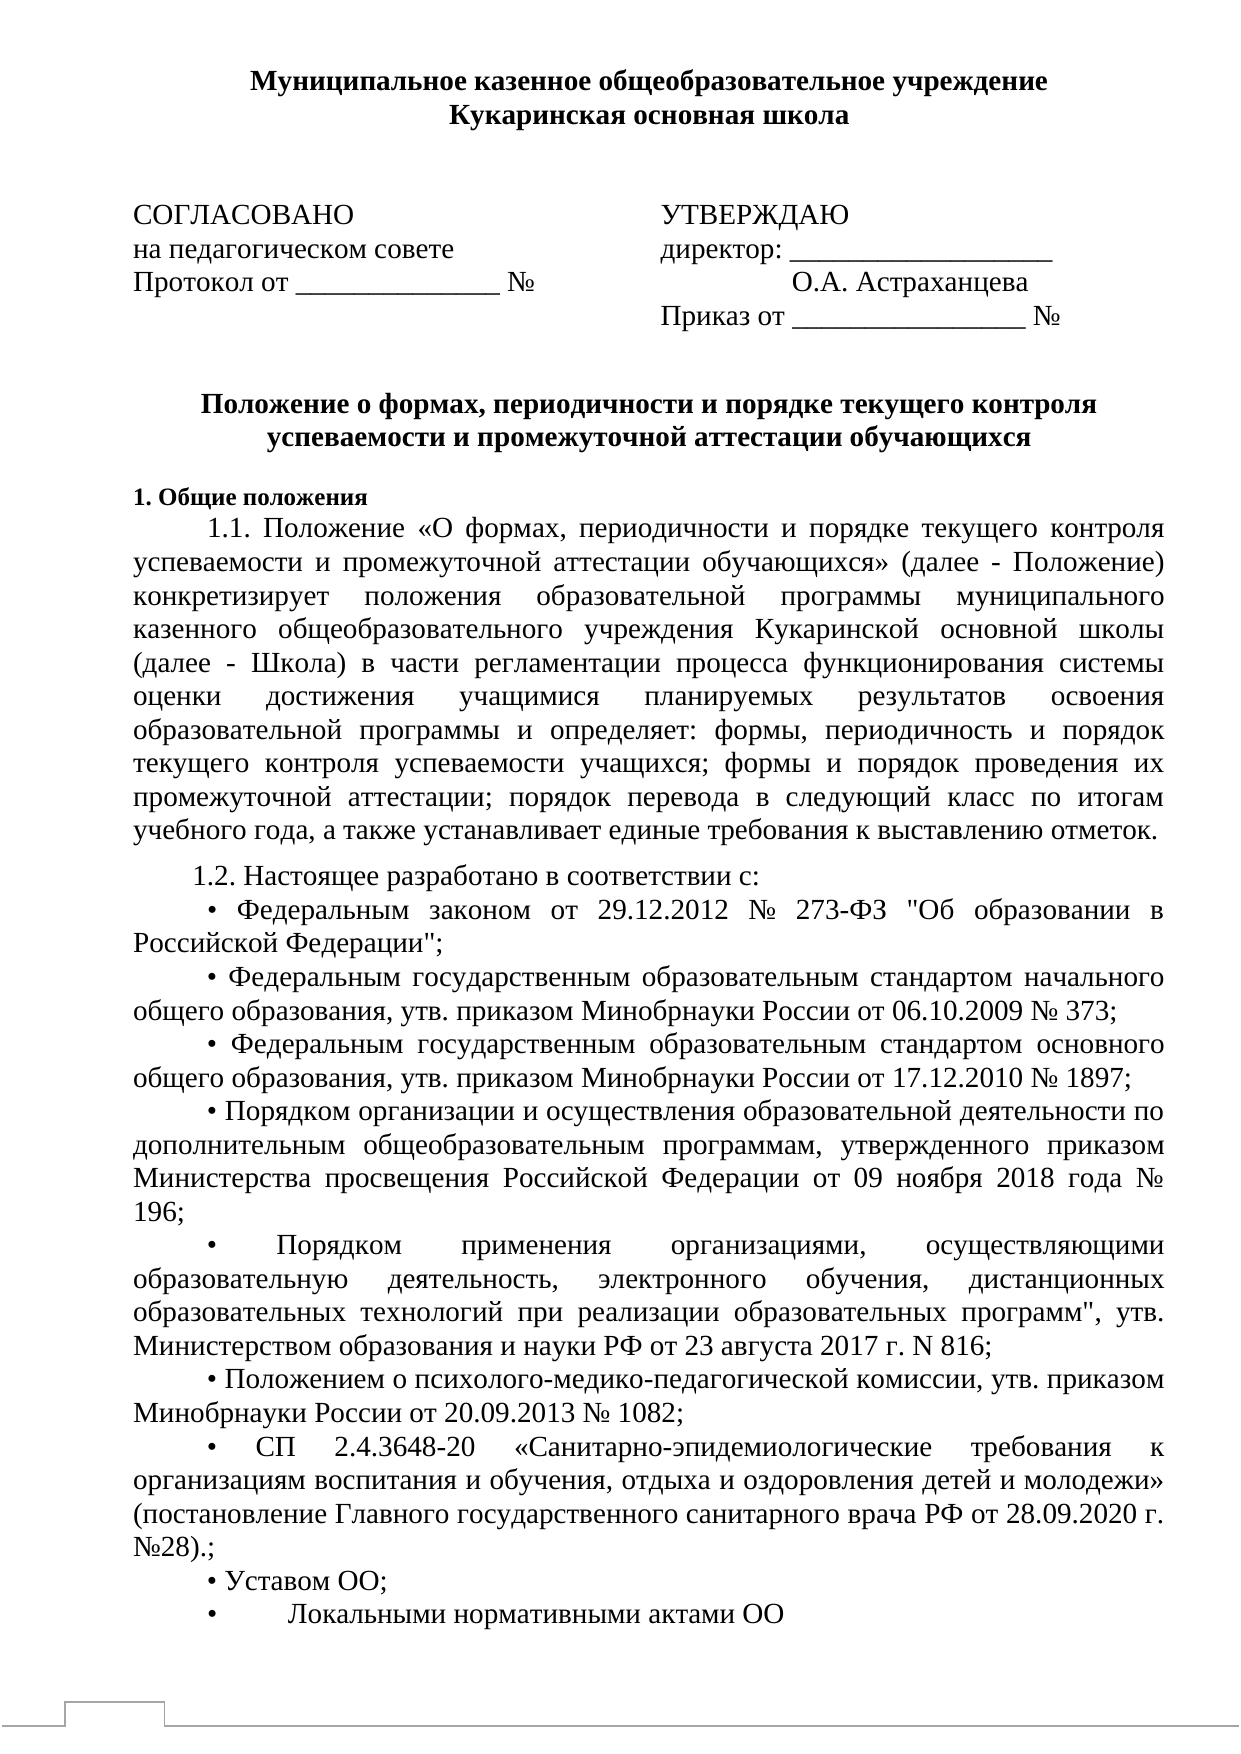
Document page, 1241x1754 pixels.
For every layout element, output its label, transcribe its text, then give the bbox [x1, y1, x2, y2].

text • Федеральным законом от 29.12.2012 № 273-ФЗ "Об образовании в Российской Федерации"; [133, 892, 1165, 959]
text • Положением о психолого-медико-педагогической комиссии, утв. приказом Минобрнауки России от 20.09.2013 № 1082; [133, 1362, 1165, 1429]
text Кукаринская основная школа [133, 97, 1165, 130]
list Локальными нормативными актами ОО [133, 1596, 1165, 1630]
text Положение о формах, периодичности и порядке текущего контроля успеваемости и промежуточной аттестации обучающихся [133, 386, 1165, 453]
text • Федеральным государственным образовательным стандартом основного общего образования, утв. приказом Минобрнауки России от 17.12.2010 № 1897; [133, 1026, 1165, 1093]
text • Федеральным государственным образовательным стандартом начального общего образования, утв. приказом Минобрнауки России от 06.10.2009 № 373; [133, 959, 1165, 1026]
text 1.2. Настоящее разработано в соответствии с: [133, 858, 1165, 892]
text • Порядком применения организациями, осуществляющими образовательную деятельность, электронного обучения, дистанционных образовательных технологий при реализации образовательных программ", утв. Министерством образования и науки РФ от 23 августа 2017 г. N 816; [133, 1227, 1165, 1362]
text • Порядком организации и осуществления образовательной деятельности по дополнительным общеобразовательным программам, утвержденного приказом Министерства просвещения Российской Федерации от 09 ноября 2018 года № 196; [133, 1093, 1165, 1227]
text Муниципальное казенное общеобразовательное учреждение [133, 63, 1165, 97]
text • СП 2.4.3648-20 «Санитарно-эпидемиологические требования к организациям воспитания и обучения, отдыха и оздоровления детей и молодежи» (постановление Главного государственного санитарного врача РФ от 28.09.2020 г. №28).; [133, 1429, 1165, 1563]
text 1.1. Положение «О формах, периодичности и порядке текущего контроля успеваемости и промежуточной аттестации обучающихся» (далее - Положение) конкретизирует положения образовательной программы муниципального казенного общеобразовательного учреждения Кукаринской основной школы (далее - Школа) в части регламентации процесса функционирования системы оценки достижения учащимися планируемых результатов освоения образовательной программы и определяет: формы, периодичность и порядок текущего контроля успеваемости учащихся; формы и порядок проведения их промежуточной аттестации; порядок перевода в следующий класс по итогам учебного года, а также устанавливает единые требования к выставлению отметок. [133, 511, 1165, 846]
table_header СОГЛАСОВАНО на педагогическом совете Протокол от ______________ № [122, 198, 649, 332]
text 1. Общие положения [133, 482, 1165, 511]
table_header УТВЕРЖДАЮ директор: __________________ О.А. Астраханцева Приказ от ________________ № [649, 198, 1176, 332]
text • Уставом ОО; [133, 1563, 1165, 1596]
